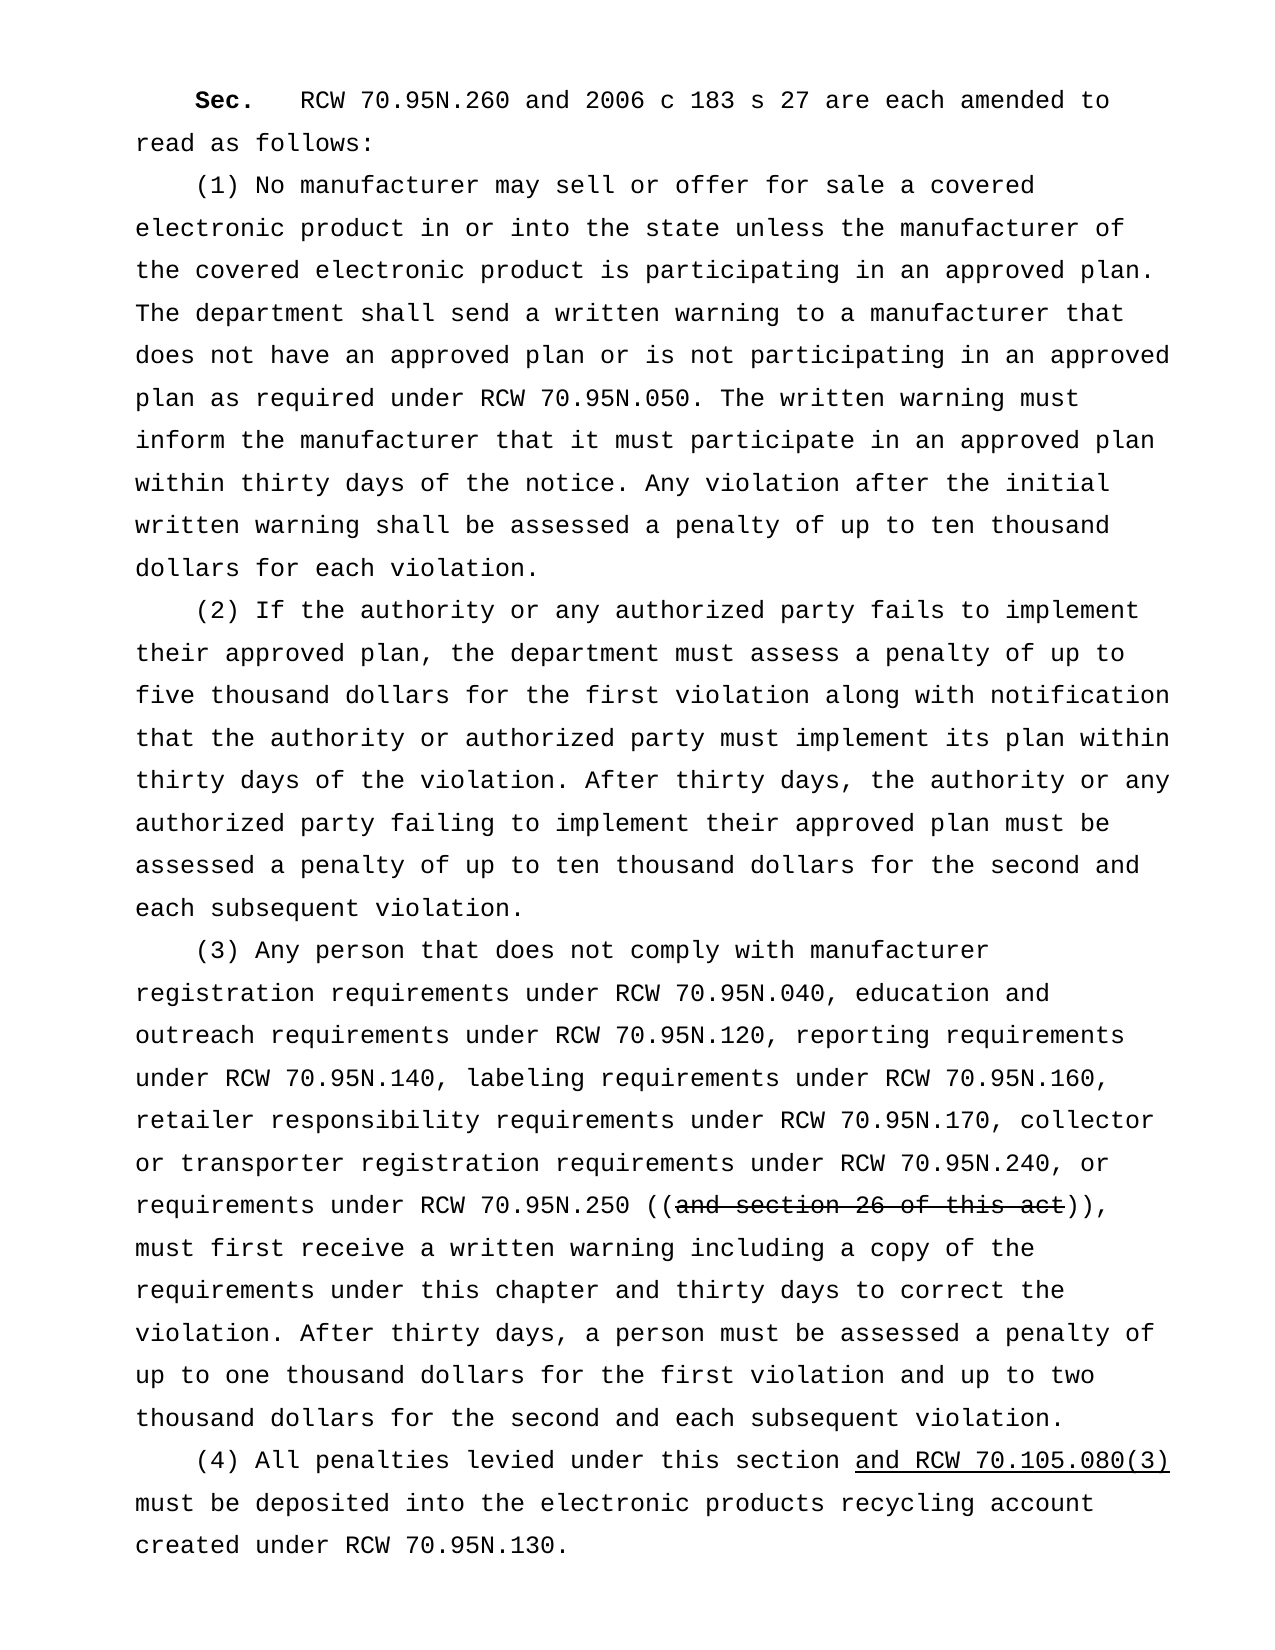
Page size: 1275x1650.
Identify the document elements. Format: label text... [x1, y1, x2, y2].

text Sec. RCW 70.95N.260 and 2006 c 183 s 27 are each amended to read as follows: [135, 75, 1170, 160]
text (2) If the authority or any authorized party fails to implement their approved plan, the department must assess a penalty of up to five thousand dollars for the first violation along with notification that the authority or authorized party must implement its plan within thirty days of the violation. After thirty days, the authority or any authorized party failing to implement their approved plan must be assessed a penalty of up to ten thousand dollars for the second and each subsequent violation. [135, 585, 1170, 925]
text (1) No manufacturer may sell or offer for sale a covered electronic product in or into the state unless the manufacturer of the covered electronic product is participating in an approved plan. The department shall send a written warning to a manufacturer that does not have an approved plan or is not participating in an approved plan as required under RCW 70.95N.050. The written warning must inform the manufacturer that it must participate in an approved plan within thirty days of the notice. Any violation after the initial written warning shall be assessed a penalty of up to ten thousand dollars for each violation. [135, 160, 1170, 585]
text (3) Any person that does not comply with manufacturer registration requirements under RCW 70.95N.040, education and outreach requirements under RCW 70.95N.120, reporting requirements under RCW 70.95N.140, labeling requirements under RCW 70.95N.160, retailer responsibility requirements under RCW 70.95N.170, collector or transporter registration requirements under RCW 70.95N.240, or requirements under RCW 70.95N.250 ((and section 26 of this act)), must first receive a written warning including a copy of the requirements under this chapter and thirty days to correct the violation. After thirty days, a person must be assessed a penalty of up to one thousand dollars for the first violation and up to two thousand dollars for the second and each subsequent violation. [135, 925, 1170, 1435]
text (4) All penalties levied under this section and RCW 70.105.080(3) must be deposited into the electronic products recycling account created under RCW 70.95N.130. [135, 1435, 1170, 1562]
